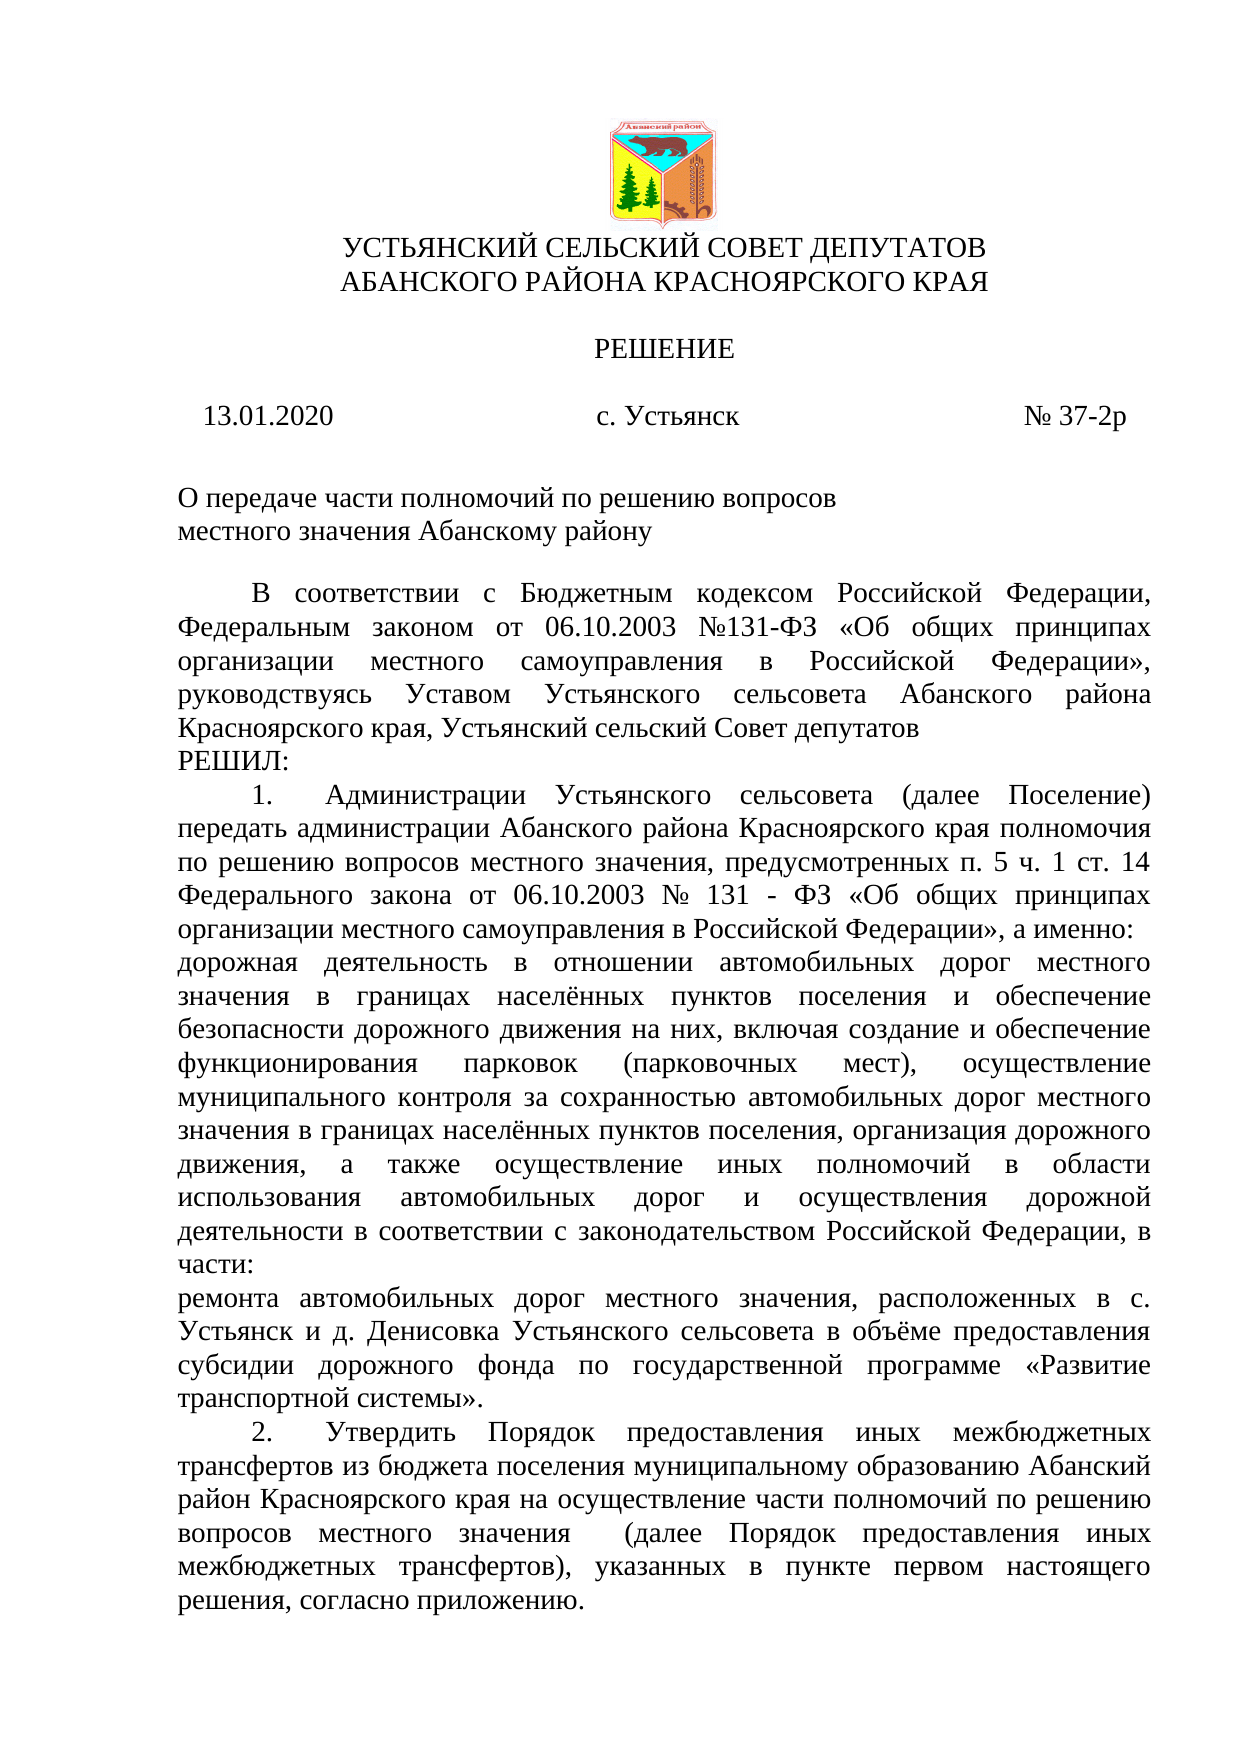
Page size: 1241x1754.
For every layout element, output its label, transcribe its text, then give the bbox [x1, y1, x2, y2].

text дорожная деятельность в отношении автомобильных дорог местного значения в границах населённых пунктов поселения и обеспечение безопасности дорожного движения на них, включая создание и обеспечение функционирования парковок (парковочных мест), осуществление муниципального контроля за сохранностью автомобильных дорог местного значения в границах населённых пунктов поселения, организация дорожного движения, а также осуществление иных полномочий в области использования автомобильных дорог и осуществления дорожной деятельности в соответствии с законодательством Российской Федерации, в части: [177, 944, 1152, 1280]
text ремонта автомобильных дорог местного значения, расположенных в с. Устьянск и д. Денисовка Устьянского сельсовета в объёме предоставления субсидии дорожного фонда по государственной программе «Развитие транспортной системы». [177, 1280, 1152, 1414]
picture [605, 118, 724, 231]
text 2. Утвердить Порядок предоставления иных межбюджетных трансфертов из бюджета поселения муниципальному образованию Абанский район Красноярского края на осуществление части полномочий по решению вопросов местного значения (далее Порядок предоставления иных межбюджетных трансфертов), указанных в пункте первом настоящего решения, согласно приложению. [177, 1414, 1152, 1615]
text УСТЬЯНСКИЙ СЕЛЬСКИЙ СОВЕТ ДЕПУТАТОВ [177, 231, 1152, 264]
text местного значения Абанскому району [177, 513, 1152, 547]
text 13.01.2020 с. Устьянск № 37-2р [177, 398, 1152, 432]
text АБАНСКОГО РАЙОНА КРАСНОЯРСКОГО КРАЯ [177, 264, 1152, 298]
text РЕШИЛ: [177, 743, 1152, 777]
subtitle РЕШЕНИЕ [177, 331, 1152, 365]
text 1. Администрации Устьянского сельсовета (далее Поселение) передать администрации Абанского района Красноярского края полномочия по решению вопросов местного значения, предусмотренных п. 5 ч. 1 ст. 14 Федерального закона от 06.10.2003 № 131 - ФЗ «Об общих принципах организации местного самоуправления в Российской Федерации», а именно: [177, 777, 1152, 944]
text О передаче части полномочий по решению вопросов [177, 480, 1152, 513]
text В соответствии с Бюджетным кодексом Российской Федерации, Федеральным законом от 06.10.2003 №131-ФЗ «Об общих принципах организации местного самоуправления в Российской Федерации», руководствуясь Уставом Устьянского сельсовета Абанского района Красноярского края, Устьянский сельский Совет депутатов [177, 576, 1152, 743]
